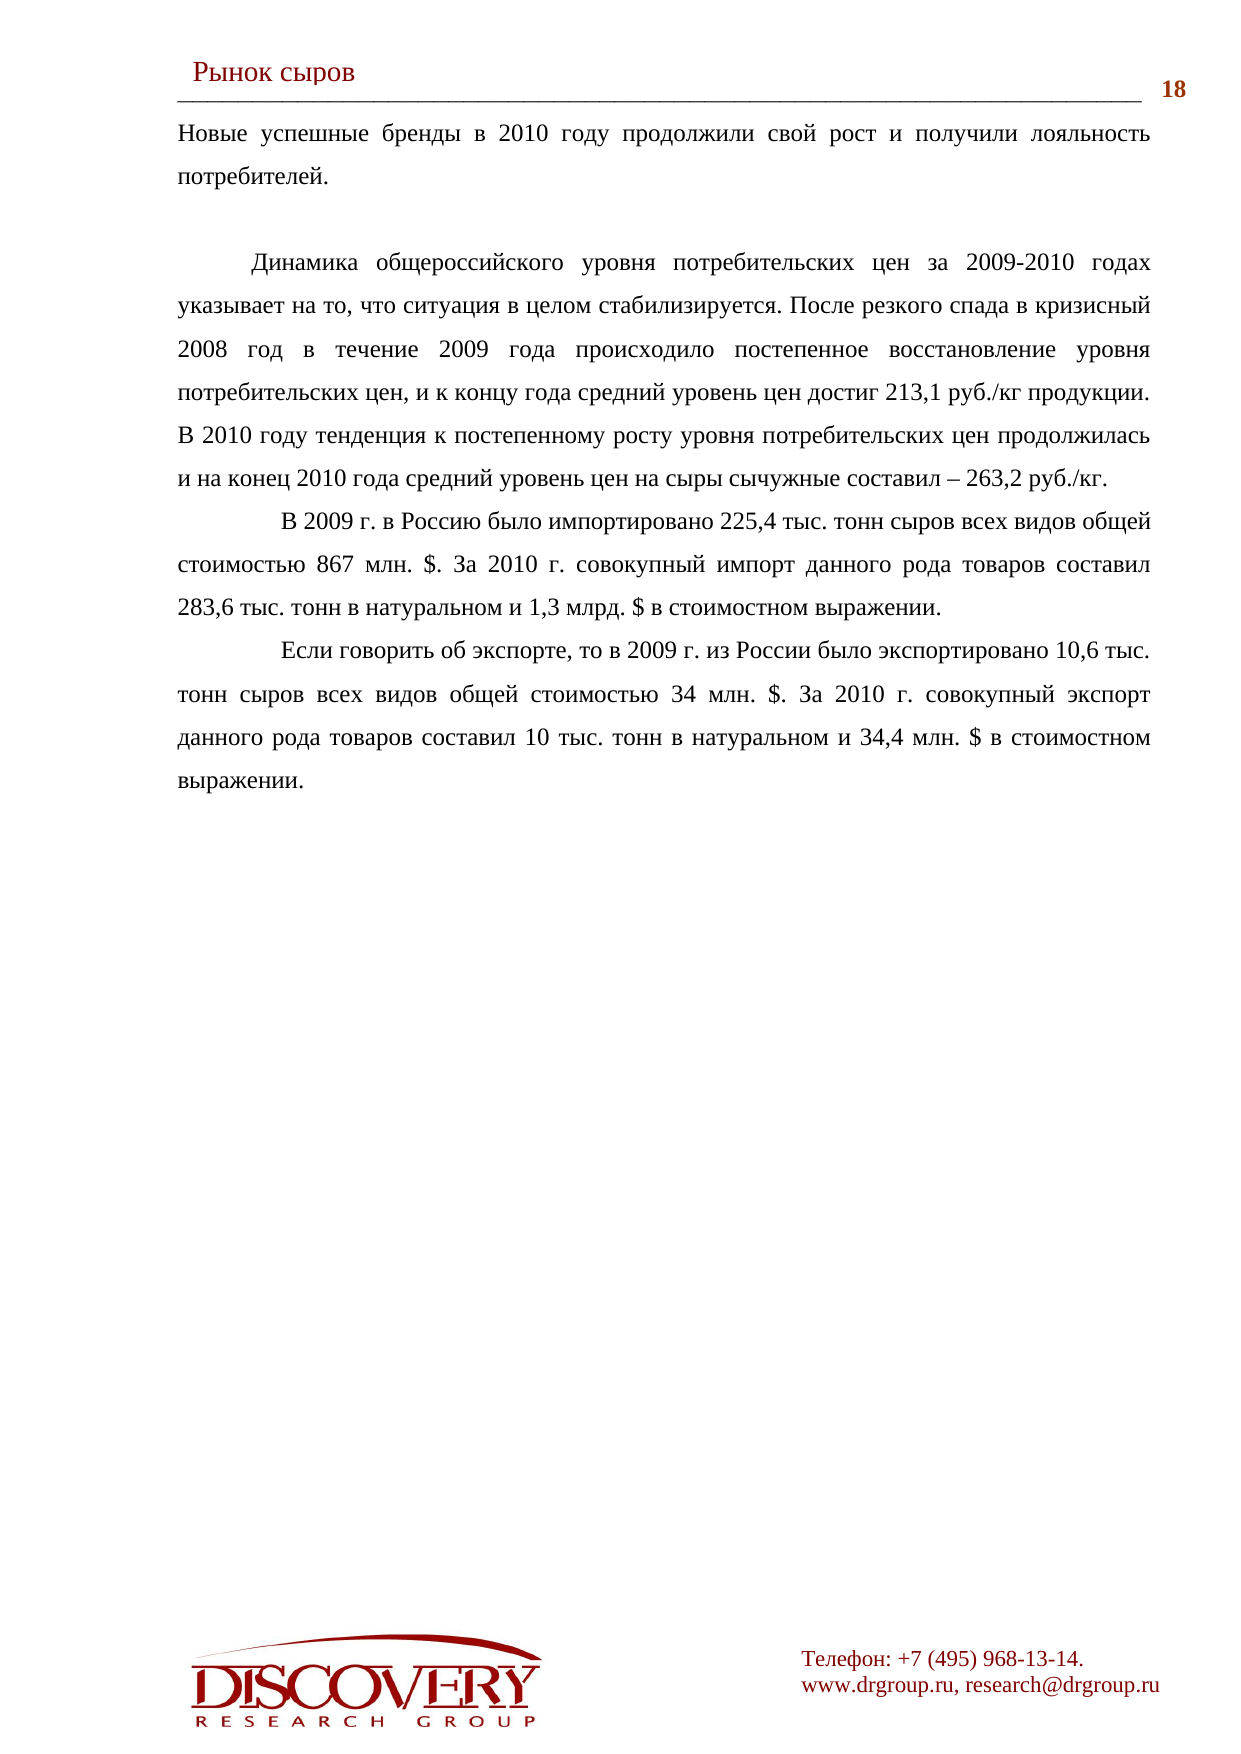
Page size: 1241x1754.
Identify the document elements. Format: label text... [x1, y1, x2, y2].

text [177, 118, 1152, 190]
text Динамика общероссийского уровня потребительских цен за 2009-2010 годах указывает на то, что ситуация в целом стабилизируется. После резкого спада в кризисный 2008 год в течение 2009 года происходило постепенное восстановление уровня потребительских цен, и к концу года средний уровень цен достиг 213,1 руб./кг продукции. В 2010 году тенденция к постепенному росту уровня потребительских цен продолжилась и на конец 2010 года средний уровень цен на сыры сычужные составил – 263,2 руб./кг. [177, 247, 1152, 492]
text В 2009 г. в Россию было импортировано 225,4 тыс. тонн сыров всех видов общей стоимостью 867 млн. $. За 2010 г. совокупный импорт данного рода товаров составил 283,6 тыс. тонн в натуральном и 1,3 млрд. $ в стоимостном выражении. [177, 506, 1152, 621]
text Если говорить об экспорте, то в 2009 г. из России было экспортировано 10,6 тыс. тонн сыров всех видов общей стоимостью 34 млн. $. За 2010 г. совокупный экспорт данного рода товаров составил 10 тыс. тонн в натуральном и 34,4 млн. $ в стоимостном выражении. [177, 636, 1152, 794]
picture [177, 1629, 553, 1733]
